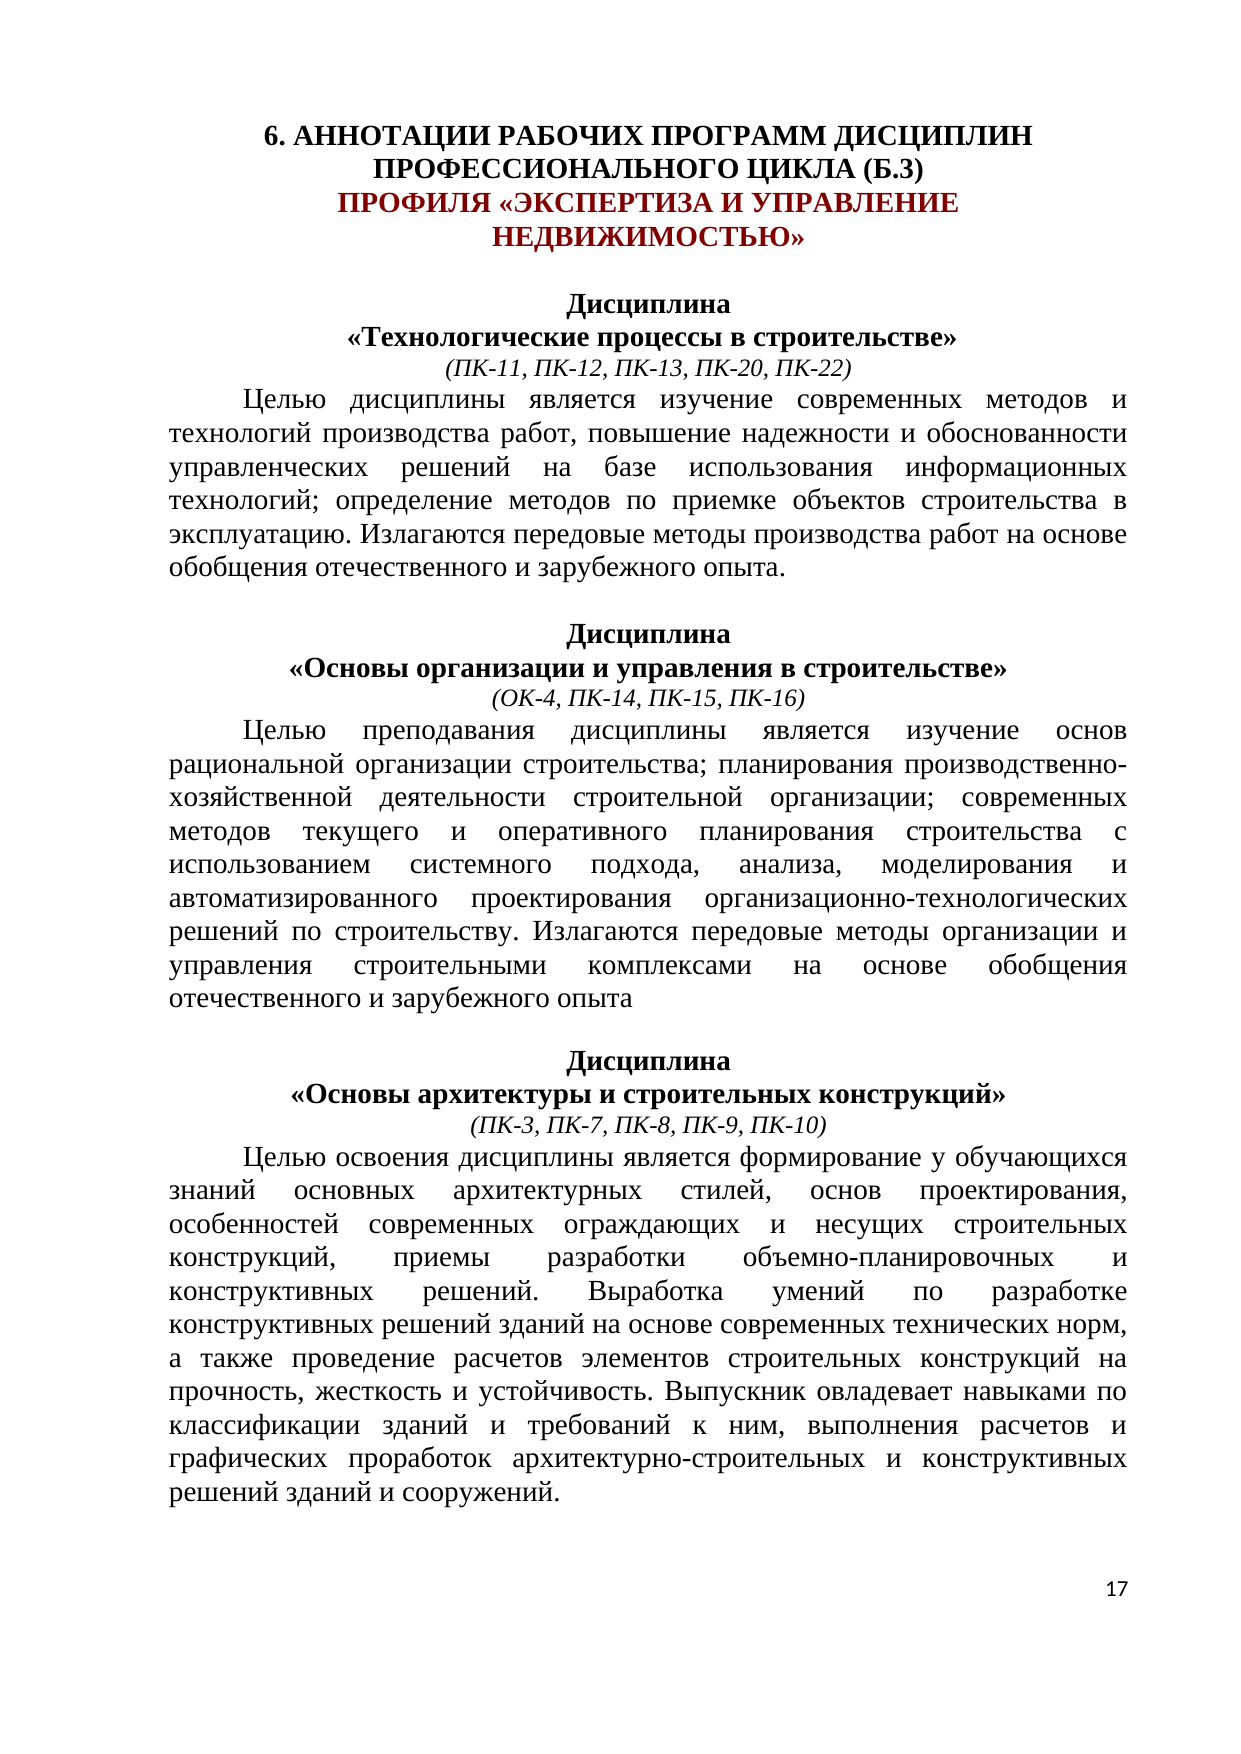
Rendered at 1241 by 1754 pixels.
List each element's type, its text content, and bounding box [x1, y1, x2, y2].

text (ОК-4, ПК-14, ПК-15, ПК-16) [169, 683, 1128, 712]
text Дисциплина [169, 1043, 1128, 1076]
text НЕДВИЖИМОСТЬЮ» [169, 219, 1128, 252]
text Целью освоения дисциплины является формирование у обучающихся знаний основных архитектурных стилей, основ проектирования, особенностей современных ограждающих и несущих строительных конструкций, приемы разработки объемно-планировочных и конструктивных решений. Выработка умений по разработке конструктивных решений зданий на основе современных технических норм, а также проведение расчетов элементов строительных конструкций на прочность, жесткость и устойчивость. Выпускник овладевает навыками по классификации зданий и требований к ним, выполнения расчетов и графических проработок архитектурно-строительных и конструктивных решений зданий и сооружений. [169, 1139, 1128, 1508]
text «Основы архитектуры и строительных конструкций» [169, 1076, 1128, 1110]
text (ПК-3, ПК-7, ПК-8, ПК-9, ПК-10) [169, 1110, 1128, 1139]
text Целью преподавания дисциплины является изучение основ рациональной организации строительства; планирования производственно-хозяйственной деятельности строительной организации; современных методов текущего и оперативного планирования строительства с использованием системного подхода, анализа, моделирования и автоматизированного проектирования организационно-технологических решений по строительству. Излагаются передовые методы организации и управления строительными комплексами на основе обобщения отечественного и зарубежного опыта [169, 712, 1128, 1014]
text 6. АННОТАЦИИ РАБОЧИХ ПРОГРАММ ДИСЦИПЛИН ПРОФЕССИОНАЛЬНОГО ЦИКЛА (Б.3) [169, 118, 1128, 185]
text (ПК-11, ПК-12, ПК-13, ПК-20, ПК-22) [169, 353, 1128, 382]
text «Основы организации и управления в строительстве» [169, 650, 1128, 683]
text ПРОФИЛЯ «ЭКСПЕРТИЗА И УПРАВЛЕНИЕ [169, 185, 1128, 219]
text Дисциплина [169, 286, 1128, 319]
text Дисциплина [169, 616, 1128, 650]
text «Технологические процессы в строительстве» [169, 319, 1128, 353]
text Целью дисциплины является изучение современных методов и технологий производства работ, повышение надежности и обоснованности управленческих решений на базе использования информационных технологий; определение методов по приемке объектов строительства в эксплуатацию. Излагаются передовые методы производства работ на основе обобщения отечественного и зарубежного опыта. [169, 382, 1128, 583]
